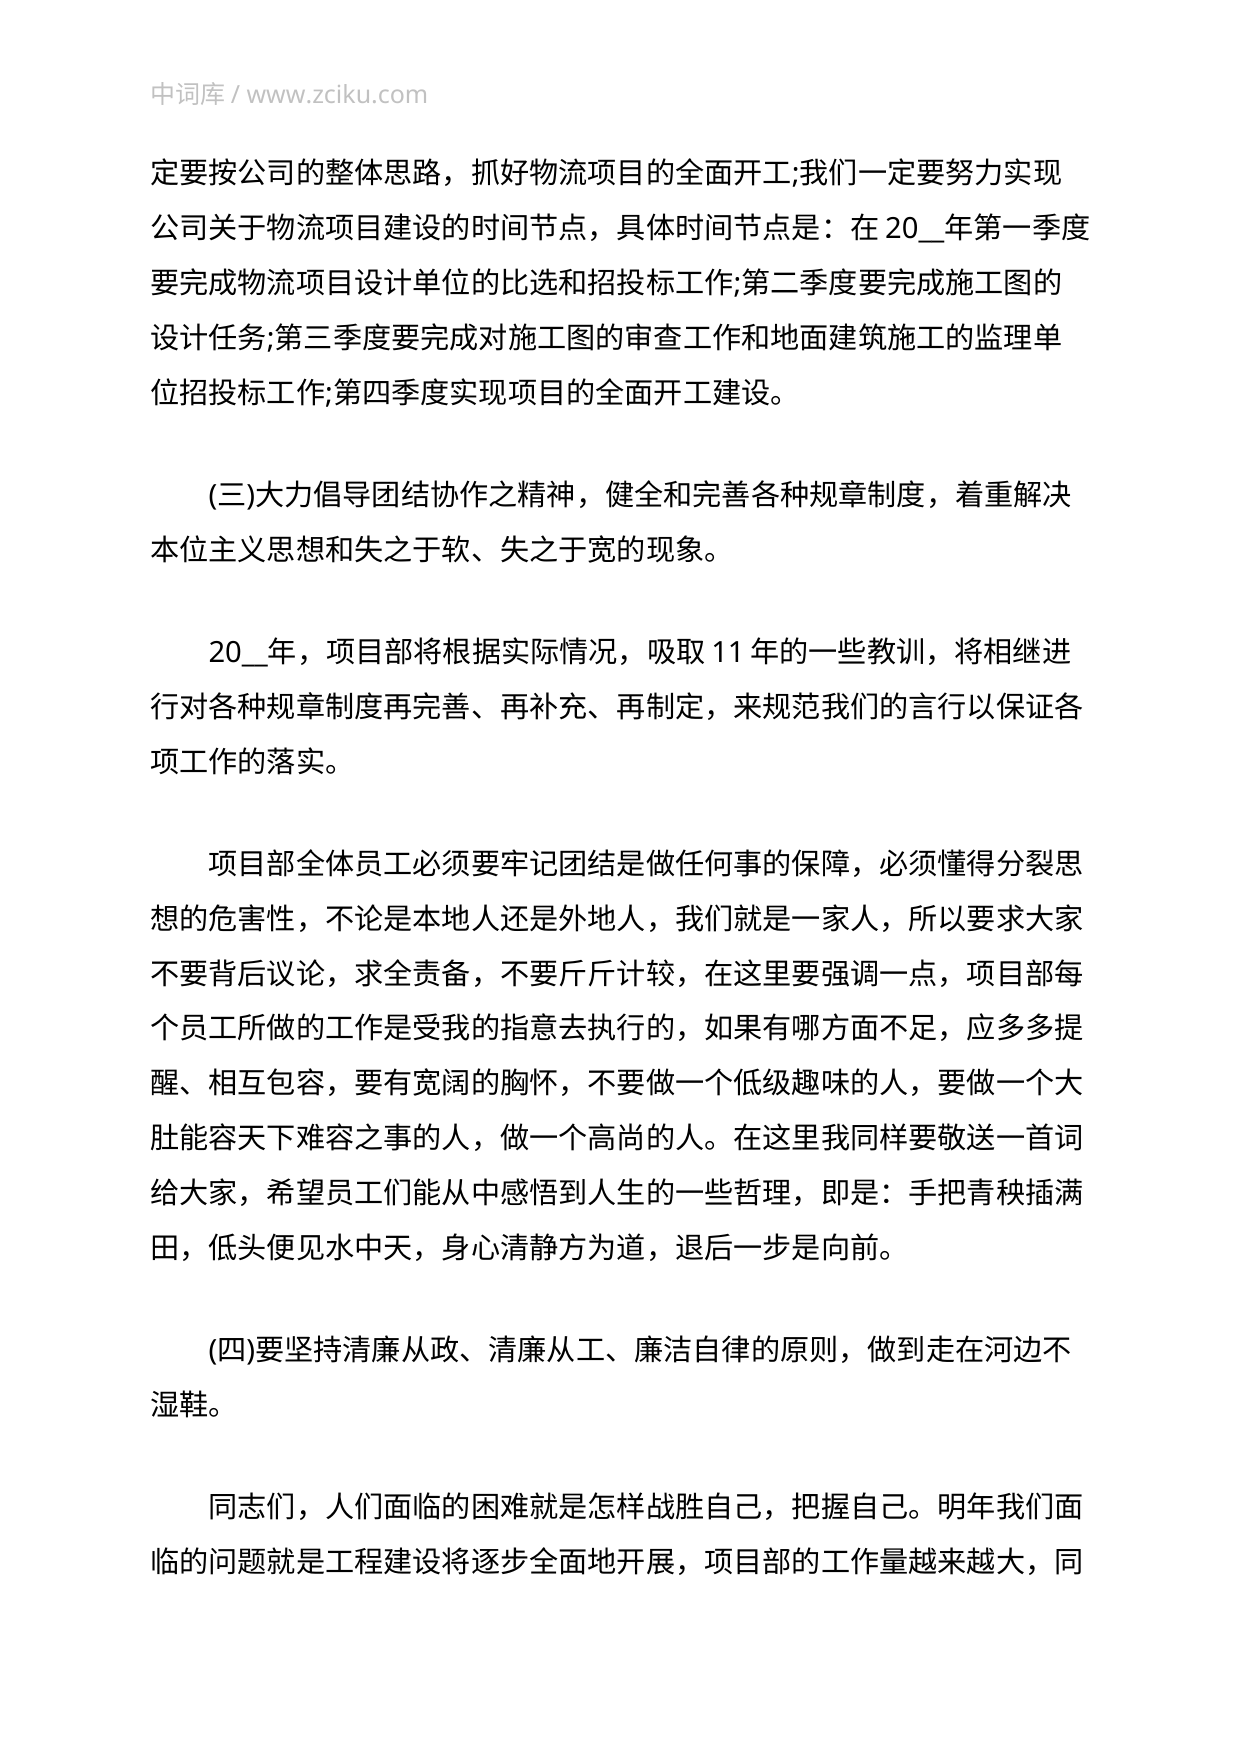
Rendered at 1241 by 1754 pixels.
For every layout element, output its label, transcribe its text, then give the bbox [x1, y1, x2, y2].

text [150, 1483, 1090, 1580]
text 项目部全体员工必须要牢记团结是做任何事的保障，必须懂得分裂思想的危害性，不论是本地人还是外地人，我们就是一家人，所以要求大家不要背后议论，求全责备，不要斤斤计较，在这里要强调一点，项目部每个员工所做的工作是受我的指意去执行的，如果有哪方面不足，应多多提醒、相互包容，要有宽阔的胸怀，不要做一个低级趣味的人，要做一个大肚能容天下难容之事的人，做一个高尚的人。在这里我同样要敬送一首词给大家，希望员工们能从中感悟到人生的一些哲理，即是：手把青秧插满田，低头便见水中天，身心清静方为道，退后一步是向前。 [150, 840, 1090, 1267]
text (四)要坚持清廉从政、清廉从工、廉洁自律的原则，做到走在河边不湿鞋。 [150, 1326, 1090, 1424]
text 20__年，项目部将根据实际情况，吸取11年的一些教训，将相继进行对各种规章制度再完善、再补充、再制定，来规范我们的言行以保证各项工作的落实。 [150, 629, 1090, 781]
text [150, 150, 1090, 412]
text (三)大力倡导团结协作之精神，健全和完善各种规章制度，着重解决本位主义思想和失之于软、失之于宽的现象。 [150, 472, 1090, 569]
